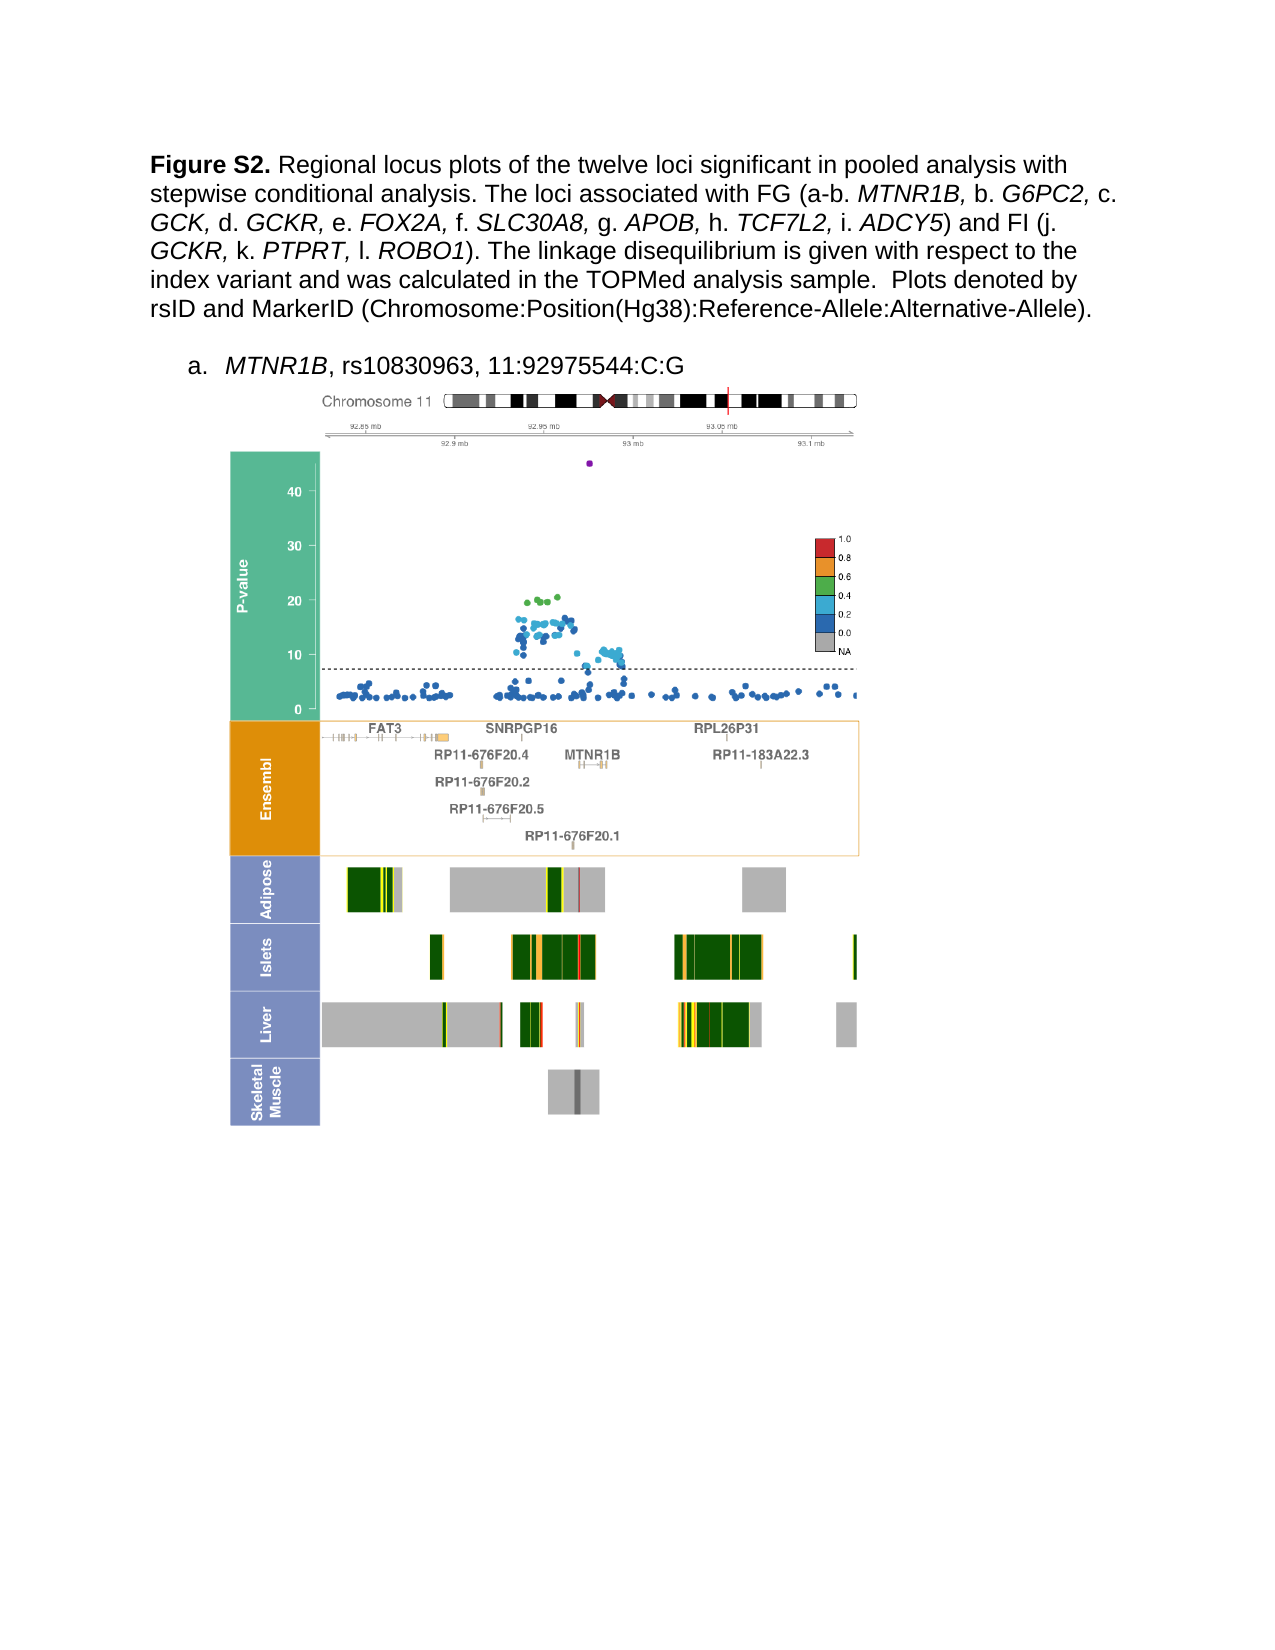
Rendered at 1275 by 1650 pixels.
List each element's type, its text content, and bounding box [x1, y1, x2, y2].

text Figure S2. Regional locus plots of the twelve loci significant in pooled analysis with stepwise conditional analysis. The loci associated with FG (a-b. MTNR1B, b. G6PC2, c. GCK, d. GCKR, e. FOX2A, f. SLC30A8, g. APOB, h. TCF7L2, i. ADCY5) and FI (j. GCKR, k. PTPRT, l. ROBO1). The linkage disequilibrium is given with respect to the index variant and was calculated in the TOPMed analysis sample. Plots denoted by rsID and MarkerID (Chromosome:Position(Hg38):Reference-Allele:Alternative-Allele). [150, 150, 1125, 322]
list MTNR1B, rs10830963, 11:92975544:C:G [187, 351, 1125, 380]
picture [225, 380, 863, 1130]
